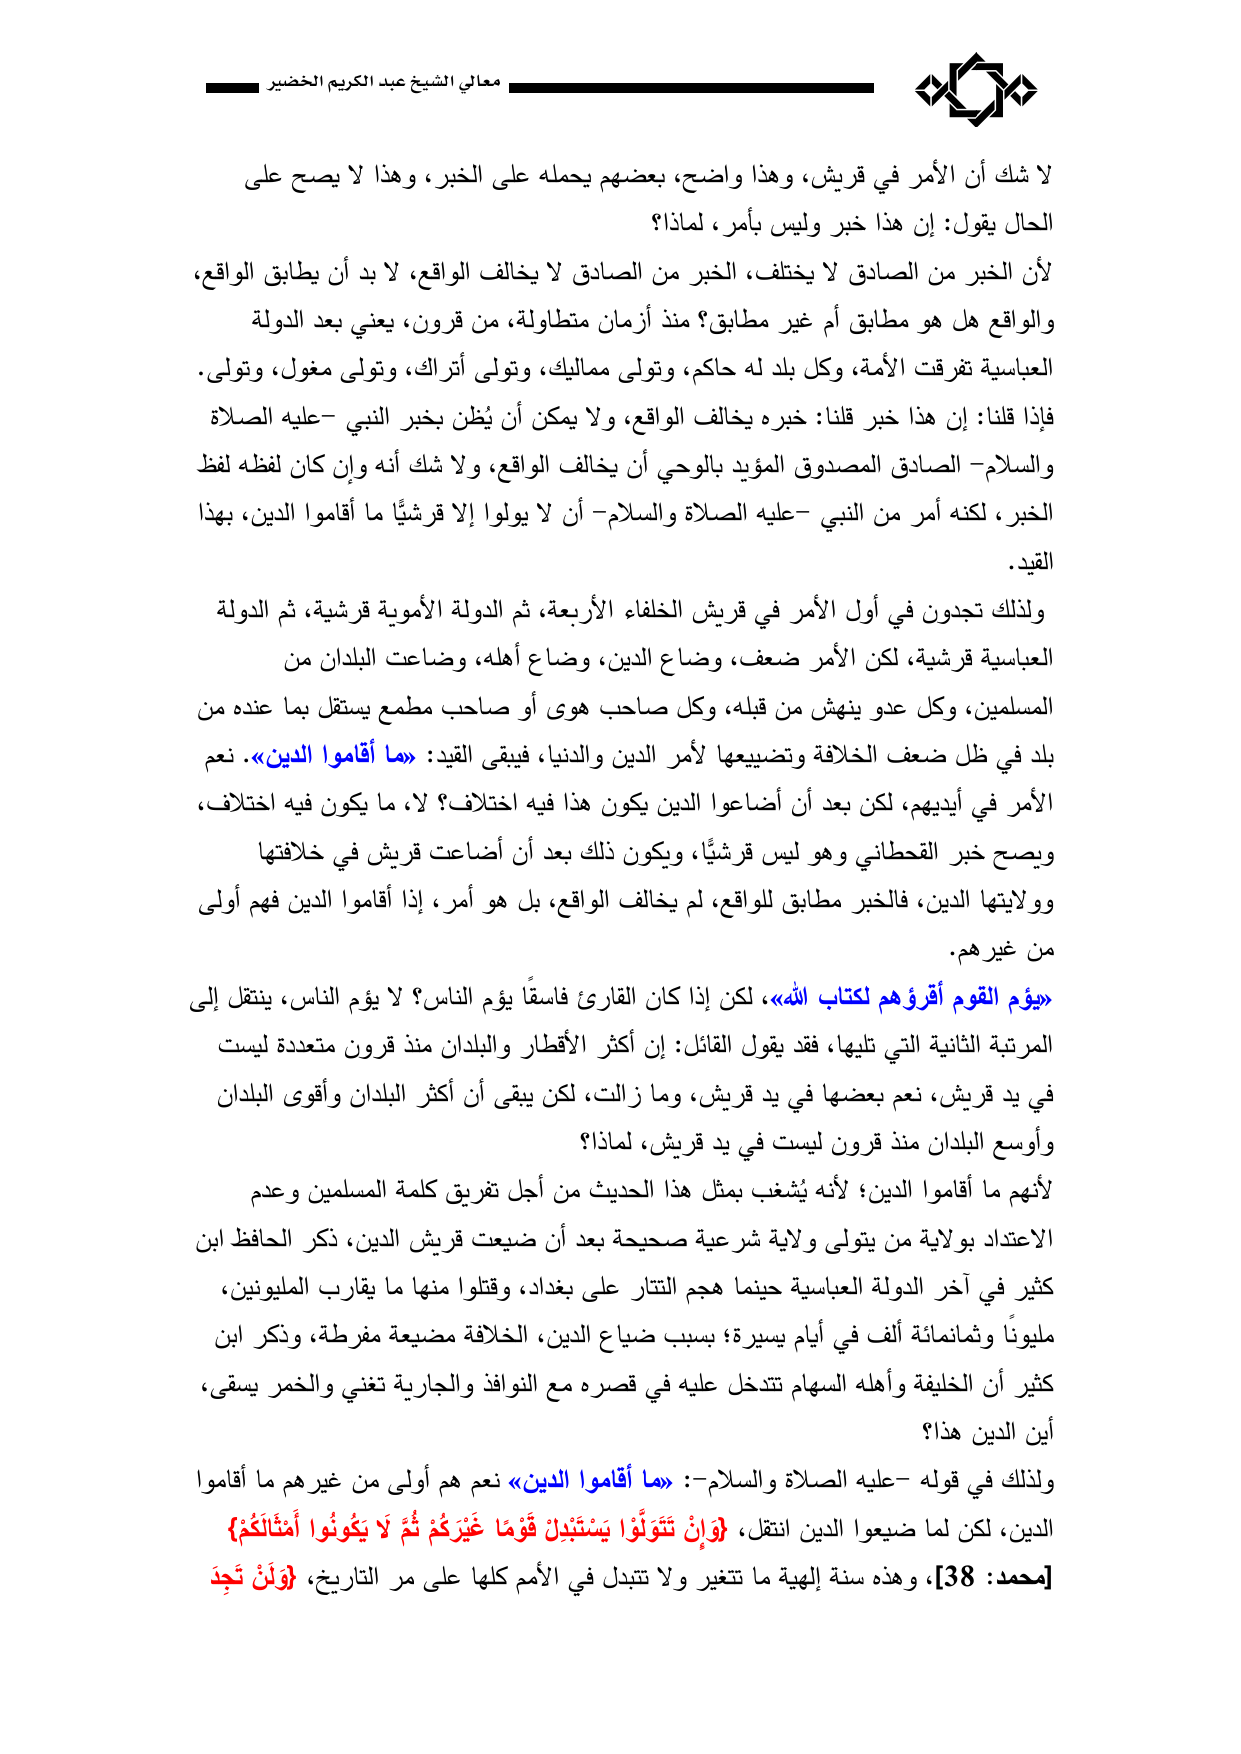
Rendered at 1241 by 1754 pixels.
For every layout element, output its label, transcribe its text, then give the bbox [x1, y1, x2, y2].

text «يؤم القوم أقرؤهم لكتاب الله»، لكن إذا كان القارئ فاسقًا يؤم الناس؟ لا يؤم الناس، ينتقل إلى المرتبة الثانية التي تليها، فقد يقول القائل: إن أكثر الأقطار والبلدان منذ قرون متعددة ليست في يد قريش، نعم بعضها في يد قريش، وما زالت، لكن يبقى أن أكثر البلدان وأقوى البلدان وأوسع البلدان منذ قرون ليست في يد قريش، لماذا؟ [187, 972, 1053, 1165]
text ولذلك تجدون في أول الأمر في قريش الخلفاء الأربعة، ثم الدولة الأموية قرشية، ثم الدولة العباسية قرشية، لكن الأمر ضعف، وضاع الدين، وضاع أهله، وضاعت البلدان من المسلمين، وكل عدو ينهش من قبله، وكل صاحب هوى أو صاحب مطمع يستقل بما عنده من بلد في ظل ضعف الخلافة وتضييعها لأمر الدين والدنيا، فيبقى القيد: «ما أقاموا الدين». نعم الأمر في أيديهم، لكن بعد أن أضاعوا الدين يكون هذا فيه اختلاف؟ لا، ما يكون فيه اختلاف، ويصح خبر القحطاني وهو ليس قرشيًّا، ويكون ذلك بعد أن أضاعت قريش في خلافتها وولايتها الدين، فالخبر مطابق للواقع، لم يخالف الواقع، بل هو أمر، إذا أقاموا الدين فهم أولى من غيرهم. [187, 585, 1053, 972]
text لأن الخبر من الصادق لا يختلف، الخبر من الصادق لا يخالف الواقع، لا بد أن يطابق الواقع، والواقع هل هو مطابق أم غير مطابق؟ منذ أزمان متطاولة، من قرون، يعني بعد الدولة العباسية تفرقت الأمة، وكل بلد له حاكم، وتولى مماليك، وتولى أتراك، وتولى مغول، وتولى. فإذا قلنا: إن هذا خبر قلنا: خبره يخالف الواقع، ولا يمكن أن يُظن بخبر النبي -عليه الصلاة والسلام- الصادق المصدوق المؤيد بالوحي أن يخالف الواقع، ولا شك أنه وإن كان لفظه لفظ الخبر، لكنه أمر من النبي -عليه الصلاة والسلام- أن لا يولوا إلا قرشيًّا ما أقاموا الدين، بهذا القيد. [187, 247, 1053, 585]
text لأنهم ما أقاموا الدين؛ لأنه يُشغب بمثل هذا الحديث من أجل تفريق كلمة المسلمين وعدم الاعتداد بولاية من يتولى ولاية شرعية صحيحة بعد أن ضيعت قريش الدين، ذكر الحافظ ابن كثير في آخر الدولة العباسية حينما هجم التتار على بغداد، وقتلوا منها ما يقارب المليونين، مليونًا وثمانمائة ألف في أيام يسيرة؛ بسبب ضياع الدين، الخلافة مضيعة مفرطة، وذكر ابن كثير أن الخليفة وأهله السهام تتدخل عليه في قصره مع النوافذ والجارية تغني والخمر يسقى، أين الدين هذا؟ [187, 1165, 1053, 1455]
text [187, 1455, 1053, 1601]
text لا شك أن الأمر في قريش، وهذا واضح، بعضهم يحمله على الخبر، وهذا لا يصح على الحال يقول: إن هذا خبر وليس بأمر، لماذا؟ [187, 150, 1053, 247]
